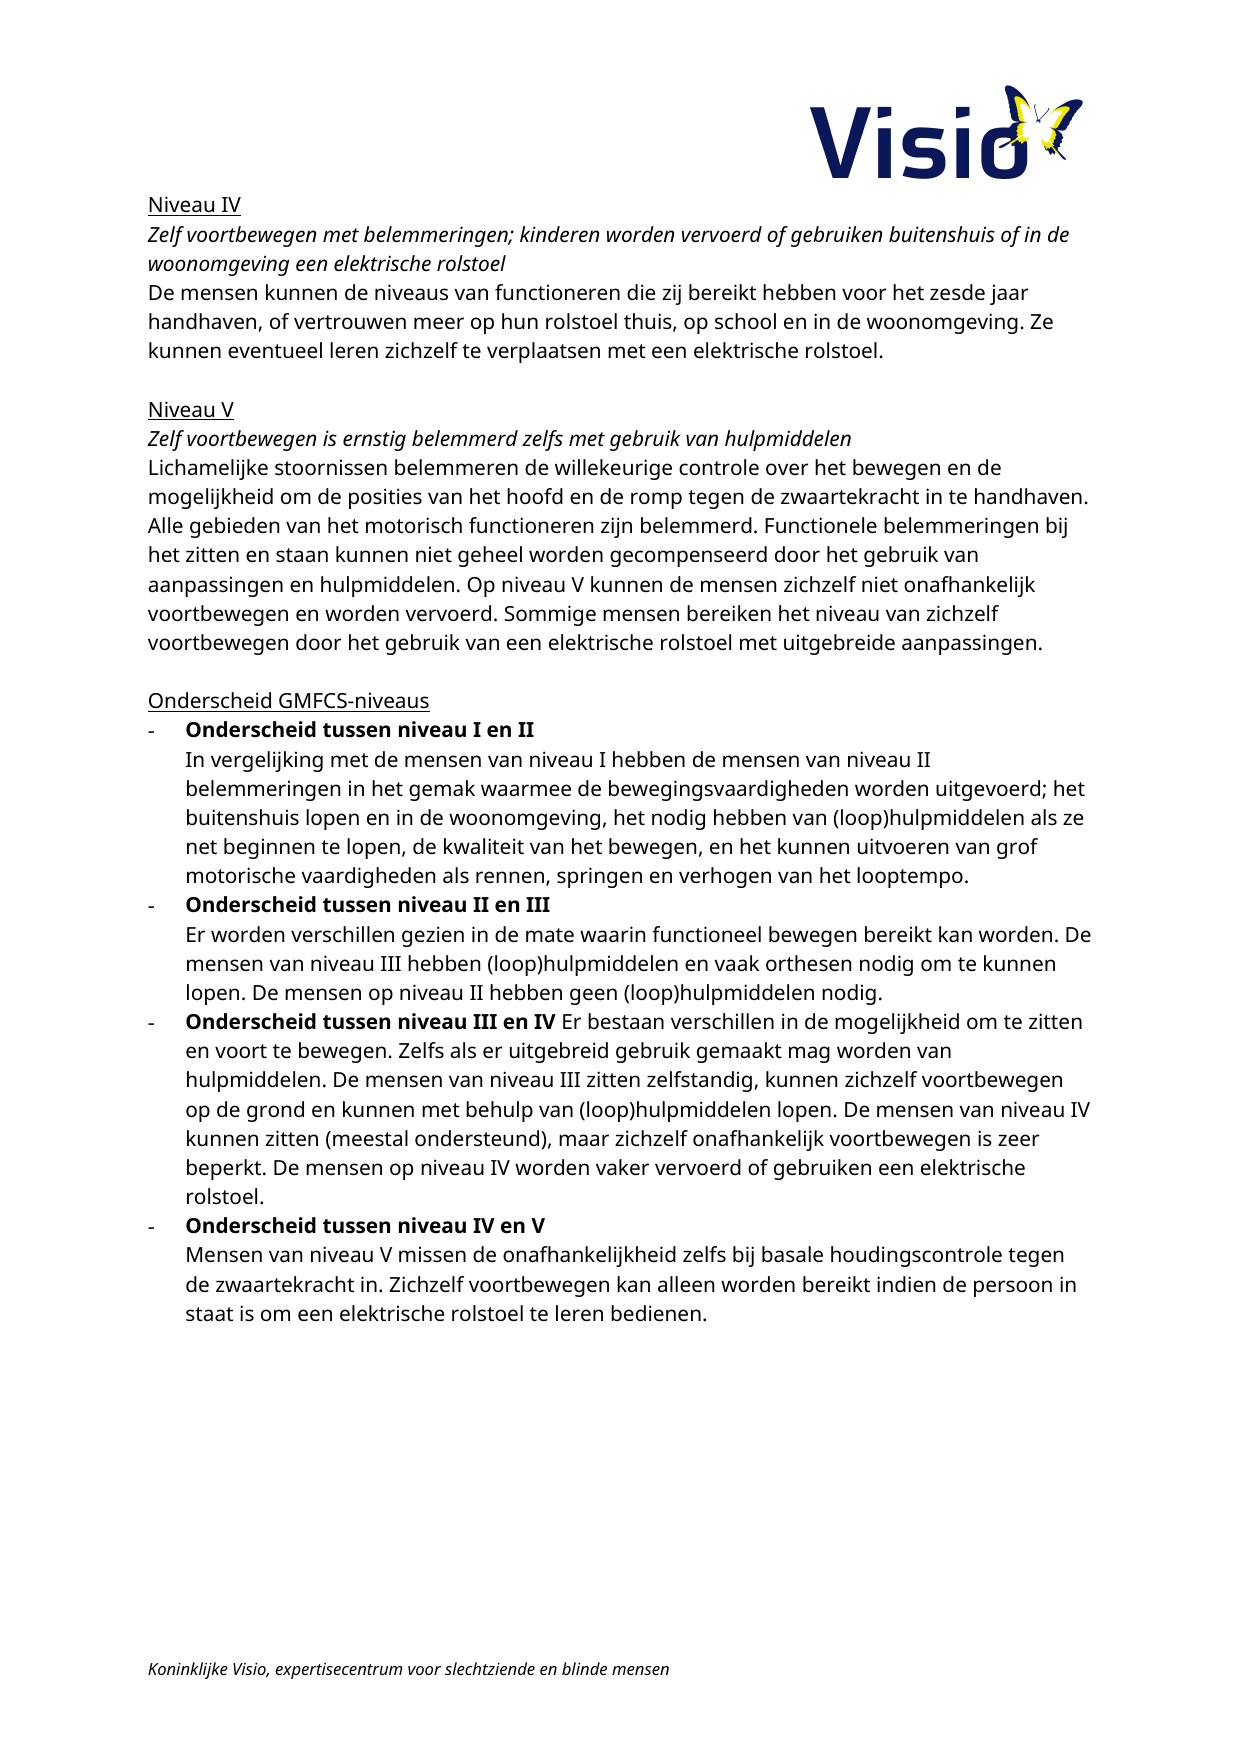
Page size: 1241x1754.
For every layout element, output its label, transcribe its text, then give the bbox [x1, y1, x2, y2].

text Niveau IV [148, 189, 1093, 219]
list Onderscheid tussen niveau I en II In vergelijking met de mensen van niveau I hebben de mensen van niveau II belemmeringen in het gemak waarmee de bewegingsvaardigheden worden uitgevoerd; het buitenshuis lopen en in de woonomgeving, het nodig hebben van (loop)hulpmiddelen als ze net beginnen te lopen, de kwaliteit van het bewegen, en het kunnen uitvoeren van grof motorische vaardigheden als rennen, springen en verhogen van het looptempo. [148, 714, 1093, 889]
text Zelf voortbewegen met belemmeringen; kinderen worden vervoerd of gebruiken buitenshuis of in de woonomgeving een elektrische rolstoel [148, 219, 1093, 277]
text Onderscheid GMFCS-niveaus [148, 685, 1093, 714]
text Niveau V [148, 394, 1093, 423]
text Lichamelijke stoornissen belemmeren de willekeurige controle over het bewegen en de mogelijkheid om de posities van het hoofd en de romp tegen de zwaartekracht in te handhaven. Alle gebieden van het motorisch functioneren zijn belemmerd. Functionele belemmeringen bij het zitten en staan kunnen niet geheel worden gecompenseerd door het gebruik van aanpassingen en hulpmiddelen. Op niveau V kunnen de mensen zichzelf niet onafhankelijk voortbewegen en worden vervoerd. Sommige mensen bereiken het niveau van zichzelf voortbewegen door het gebruik van een elektrische rolstoel met uitgebreide aanpassingen. [148, 452, 1093, 656]
list Onderscheid tussen niveau II en III Er worden verschillen gezien in de mate waarin functioneel bewegen bereikt kan worden. De mensen van niveau III hebben (loop)hulpmiddelen en vaak orthesen nodig om te kunnen lopen. De mensen op niveau II hebben geen (loop)hulpmiddelen nodig. [148, 889, 1093, 1006]
picture [797, 73, 1093, 189]
text Zelf voortbewegen is ernstig belemmerd zelfs met gebruik van hulpmiddelen [148, 423, 1093, 452]
list Onderscheid tussen niveau III en IV Er bestaan verschillen in de mogelijkheid om te zitten en voort te bewegen. Zelfs als er uitgebreid gebruik gemaakt mag worden van hulpmiddelen. De mensen van niveau III zitten zelfstandig, kunnen zichzelf voortbewegen op de grond en kunnen met behulp van (loop)hulpmiddelen lopen. De mensen van niveau IV kunnen zitten (meestal ondersteund), maar zichzelf onafhankelijk voortbewegen is zeer beperkt. De mensen op niveau IV worden vaker vervoerd of gebruiken een elektrische rolstoel. [148, 1006, 1093, 1210]
list Onderscheid tussen niveau IV en V Mensen van niveau V missen de onafhankelijkheid zelfs bij basale houdingscontrole tegen de zwaartekracht in. Zichzelf voortbewegen kan alleen worden bereikt indien de persoon in staat is om een elektrische rolstoel te leren bedienen. [148, 1210, 1093, 1327]
text De mensen kunnen de niveaus van functioneren die zij bereikt hebben voor het zesde jaar handhaven, of vertrouwen meer op hun rolstoel thuis, op school en in de woonomgeving. Ze kunnen eventueel leren zichzelf te verplaatsen met een elektrische rolstoel. [148, 277, 1093, 364]
